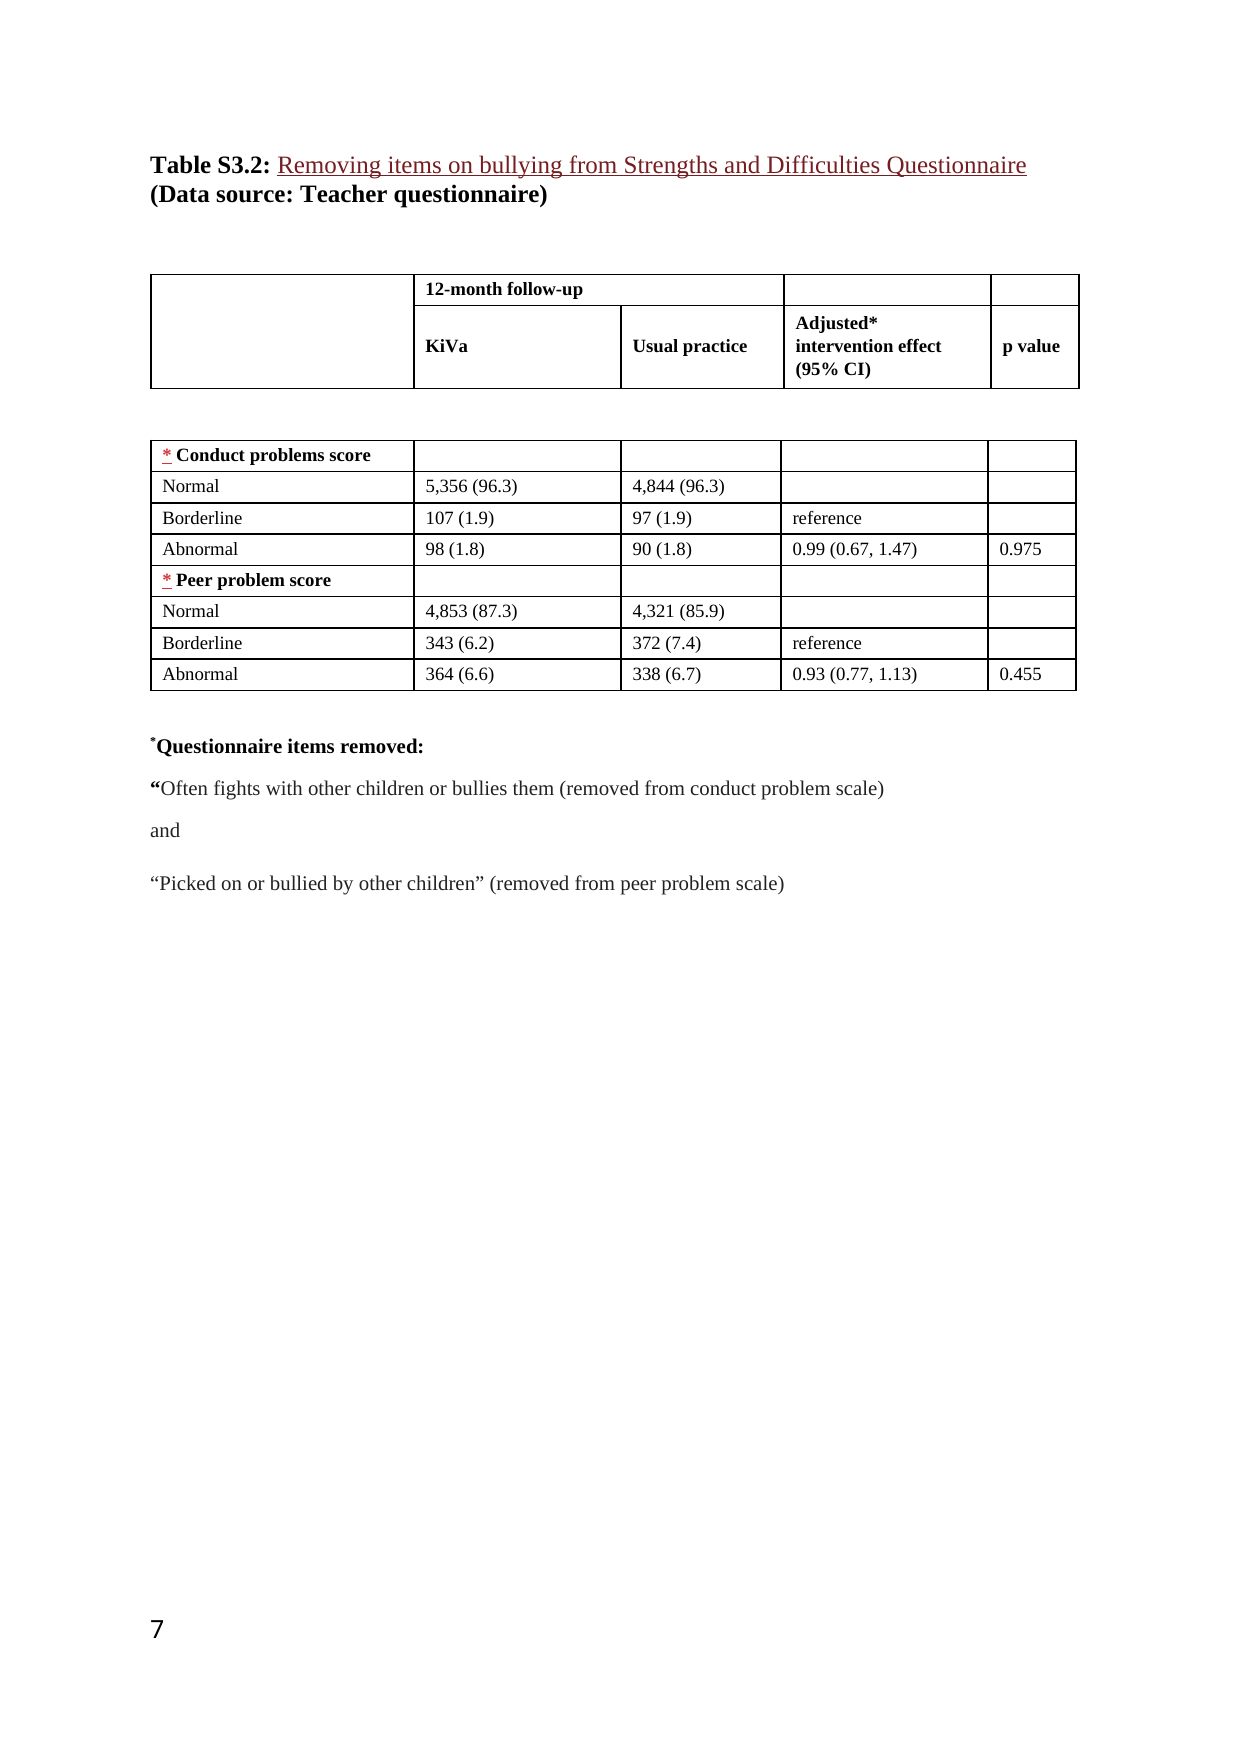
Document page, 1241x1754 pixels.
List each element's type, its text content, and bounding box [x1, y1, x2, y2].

table_cell Borderline [152, 629, 413, 658]
table_cell 0.975 [989, 535, 1075, 564]
table_cell reference [782, 629, 987, 658]
text (Data source: Teacher questionnaire) [150, 179, 1090, 207]
table_cell reference [782, 504, 987, 533]
table_cell 0.99 (0.67, 1.47) [782, 535, 987, 564]
table_cell 4,853 (87.3) [415, 597, 620, 627]
table_cell Abnormal [152, 535, 413, 564]
table_header [152, 275, 413, 388]
table_header 12-month follow-up [415, 275, 783, 305]
table_header [785, 275, 990, 305]
table_cell [989, 597, 1075, 627]
text Table S3.2: Removing items on bullying from Strengths and Difficulties Questionnaire [150, 150, 1090, 179]
text and [150, 818, 1090, 842]
table_cell 98 (1.8) [415, 535, 620, 564]
text “Often fights with other children or bullies them (removed from conduct problem scale) [150, 776, 1090, 800]
table_cell Normal [152, 472, 413, 502]
table_cell KiVa [415, 306, 620, 388]
table_cell * Peer problem score [152, 566, 413, 596]
table_cell [782, 566, 987, 596]
table_header * Conduct problems score [152, 441, 413, 471]
table_header [782, 441, 987, 471]
text “Picked on or bullied by other children” (removed from peer problem scale) [150, 871, 1090, 895]
table_cell 372 (7.4) [622, 629, 780, 658]
table_cell 107 (1.9) [415, 504, 620, 533]
table_cell [415, 566, 620, 596]
table_cell [782, 597, 987, 627]
table_cell [622, 566, 780, 596]
table_cell Adjusted* intervention effect (95% CI) [785, 306, 990, 388]
table_cell p value [992, 306, 1078, 388]
table_cell Borderline [152, 504, 413, 533]
table_cell 338 (6.7) [622, 660, 780, 689]
table_header [992, 275, 1078, 305]
table_cell [782, 472, 987, 502]
table_cell 0.93 (0.77, 1.13) [782, 660, 987, 689]
table_cell 4,844 (96.3) [622, 472, 780, 502]
table_cell [989, 504, 1075, 533]
table_cell Usual practice [622, 306, 783, 388]
table_cell [989, 629, 1075, 658]
table_cell Normal [152, 597, 413, 627]
table_cell 90 (1.8) [622, 535, 780, 564]
table_cell [989, 472, 1075, 502]
table_header [415, 441, 620, 471]
table_cell 5,356 (96.3) [415, 472, 620, 502]
table_cell 97 (1.9) [622, 504, 780, 533]
table_cell 364 (6.6) [415, 660, 620, 689]
table_header [989, 441, 1075, 471]
table_cell 4,321 (85.9) [622, 597, 780, 627]
table_cell 0.455 [989, 660, 1075, 689]
table_cell 343 (6.2) [415, 629, 620, 658]
table_cell [989, 566, 1075, 596]
text *Questionnaire items removed: [150, 733, 1090, 758]
table_header [622, 441, 780, 471]
table_cell Abnormal [152, 660, 413, 689]
